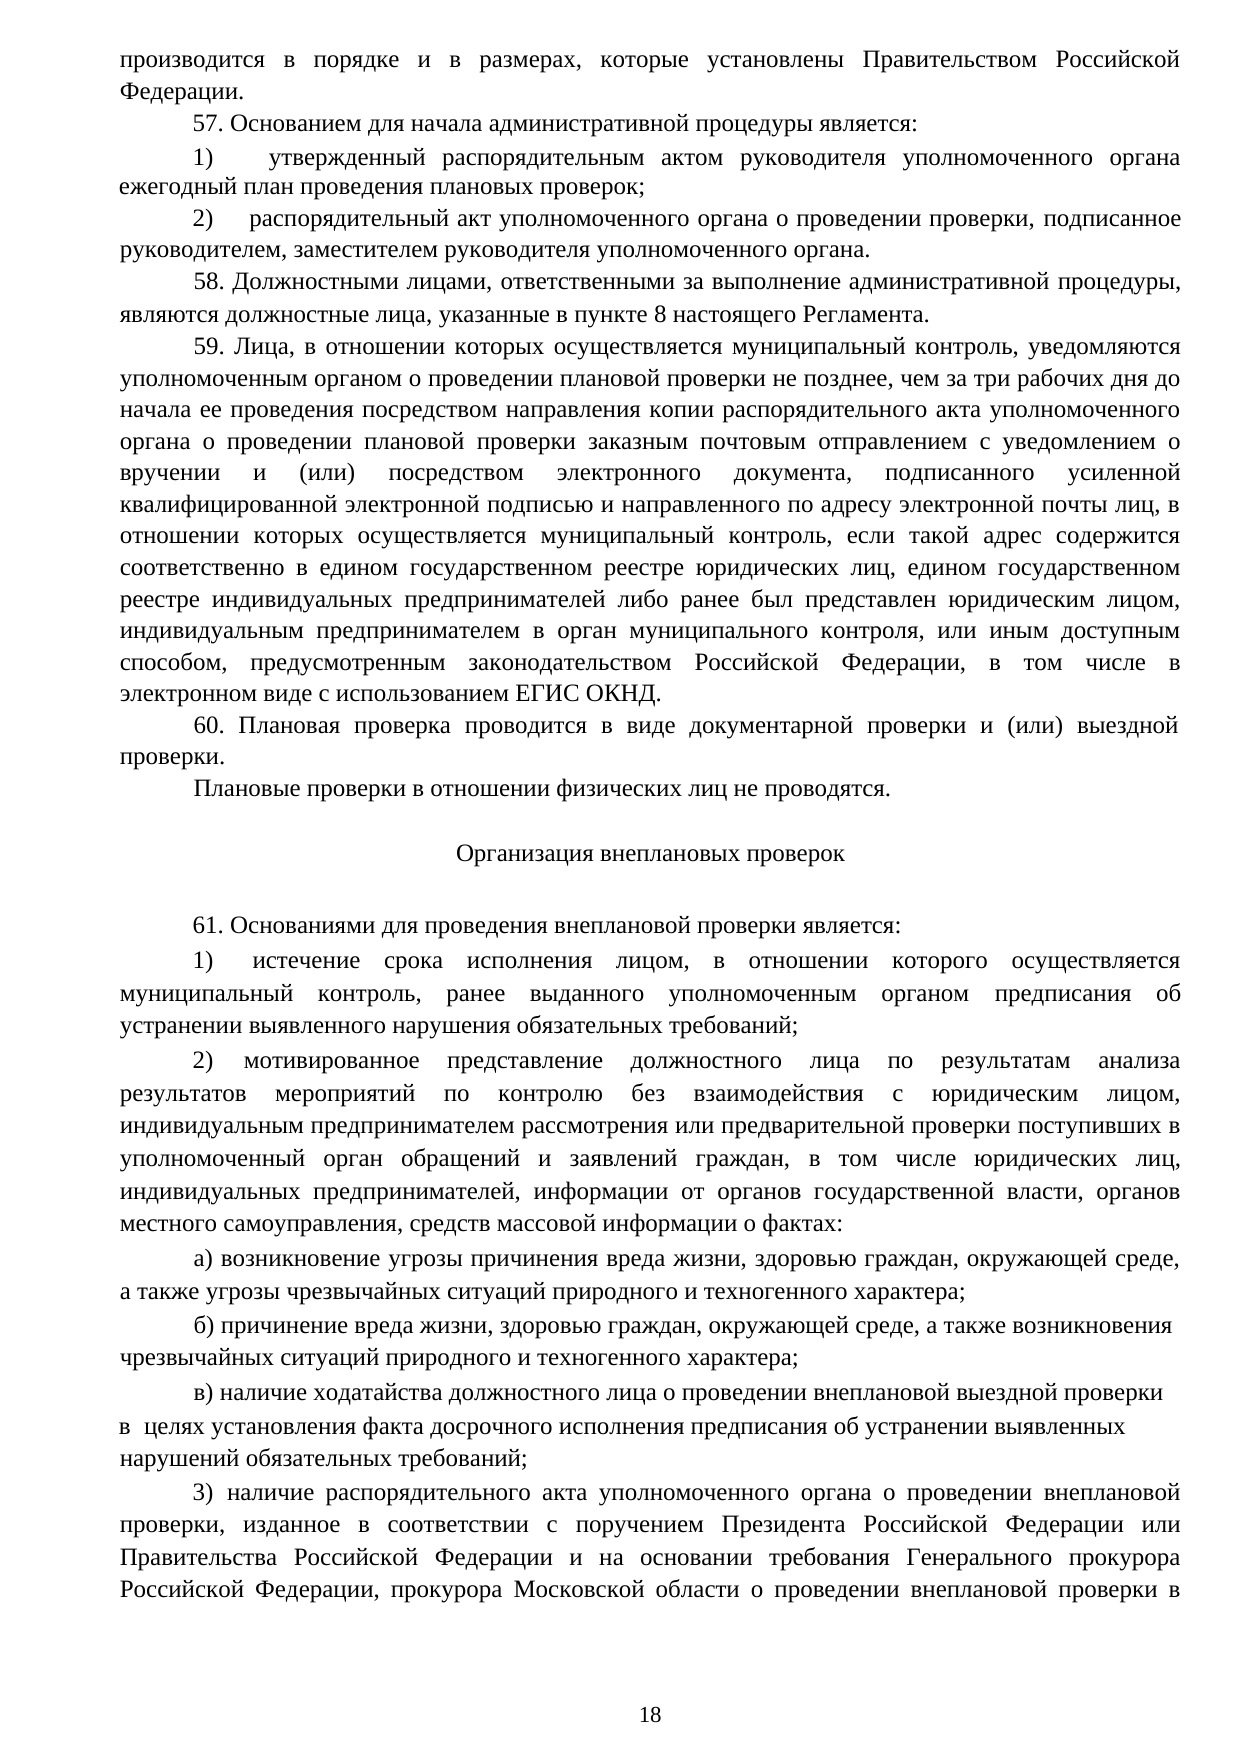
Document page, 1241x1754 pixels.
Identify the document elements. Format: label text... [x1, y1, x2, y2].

list распорядительный акт уполномоченного органа о проведении проверки, подписанное руководителем, заместителем руководителя уполномоченного органа. [119, 203, 1181, 263]
list истечение срока исполнения лицом, в отношении которого осуществляется муниципальный контроль, ранее выданного уполномоченным органом предписания об устранении выявленного нарушения обязательных требований; [119, 945, 1181, 1039]
text б) причинение вреда жизни, здоровью граждан, окружающей среде, а также возникновения чрезвычайных ситуаций природного и техногенного характера; [119, 1311, 1181, 1371]
text Организация внеплановых проверок [119, 838, 1182, 867]
text а) возникновение угрозы причинения вреда жизни, здоровью граждан, окружающей среде, а также угрозы чрезвычайных ситуаций природного и техногенного характера; [119, 1243, 1181, 1305]
text 61. Основаниями для проведения внеплановой проверки является: [192, 910, 1181, 939]
text 58. Должностными лицами, ответственными за выполнение административной процедуры, являются должностные лица, указанные в пункте 8 настоящего Регламента. [119, 266, 1181, 327]
text Плановые проверки в отношении физических лиц не проводятся. [119, 773, 1179, 802]
list утвержденный распорядительным актом руководителя уполномоченного органа ежегодный план проведения плановых проверок; [119, 142, 1181, 200]
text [119, 44, 1181, 105]
text 60. Плановая проверка проводится в виде документарной проверки и (или) выездной проверки. [119, 710, 1179, 770]
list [119, 1477, 1181, 1603]
text в) наличие ходатайства должностного лица о проведении внеплановой выездной проверки [119, 1377, 1181, 1405]
text 59. Лица, в отношении которых осуществляется муниципальный контроль, уведомляются уполномоченным органом о проведении плановой проверки не позднее, чем за три рабочих дня до начала ее проведения посредством направления копии распорядительного акта уполномоченного органа о проведении плановой проверки заказным почтовым отправлением с уведомлением о вручении и (или) посредством электронного документа, подписанного усиленной квалифицированной электронной подписью и направленного по адресу электронной почты лиц, в отношении которых осуществляется муниципальный контроль, если такой адрес содержится соответственно в едином государственном реестре юридических лиц, едином государственном реестре индивидуальных предпринимателей либо ранее был представлен юридическим лицом, индивидуальным предпринимателем в орган муниципального контроля, или иным доступным способом, предусмотренным законодательством Российской Федерации, в том числе в электронном виде с использованием ЕГИС ОКНД. [119, 331, 1181, 707]
list мотивированное представление должностного лица по результатам анализа результатов мероприятий по контролю без взаимодействия с юридическим лицом, индивидуальным предпринимателем рассмотрения или предварительной проверки поступивших в уполномоченный орган обращений и заявлений граждан, в том числе юридических лиц, индивидуальных предпринимателей, информации от органов государственной власти, органов местного самоуправления, средств массовой информации о фактах: [119, 1045, 1181, 1237]
text 57. Основанием для начала административной процедуры является: [192, 108, 1181, 137]
list целях установления факта досрочного исполнения предписания об устранении выявленных нарушений обязательных требований; [119, 1411, 1179, 1471]
